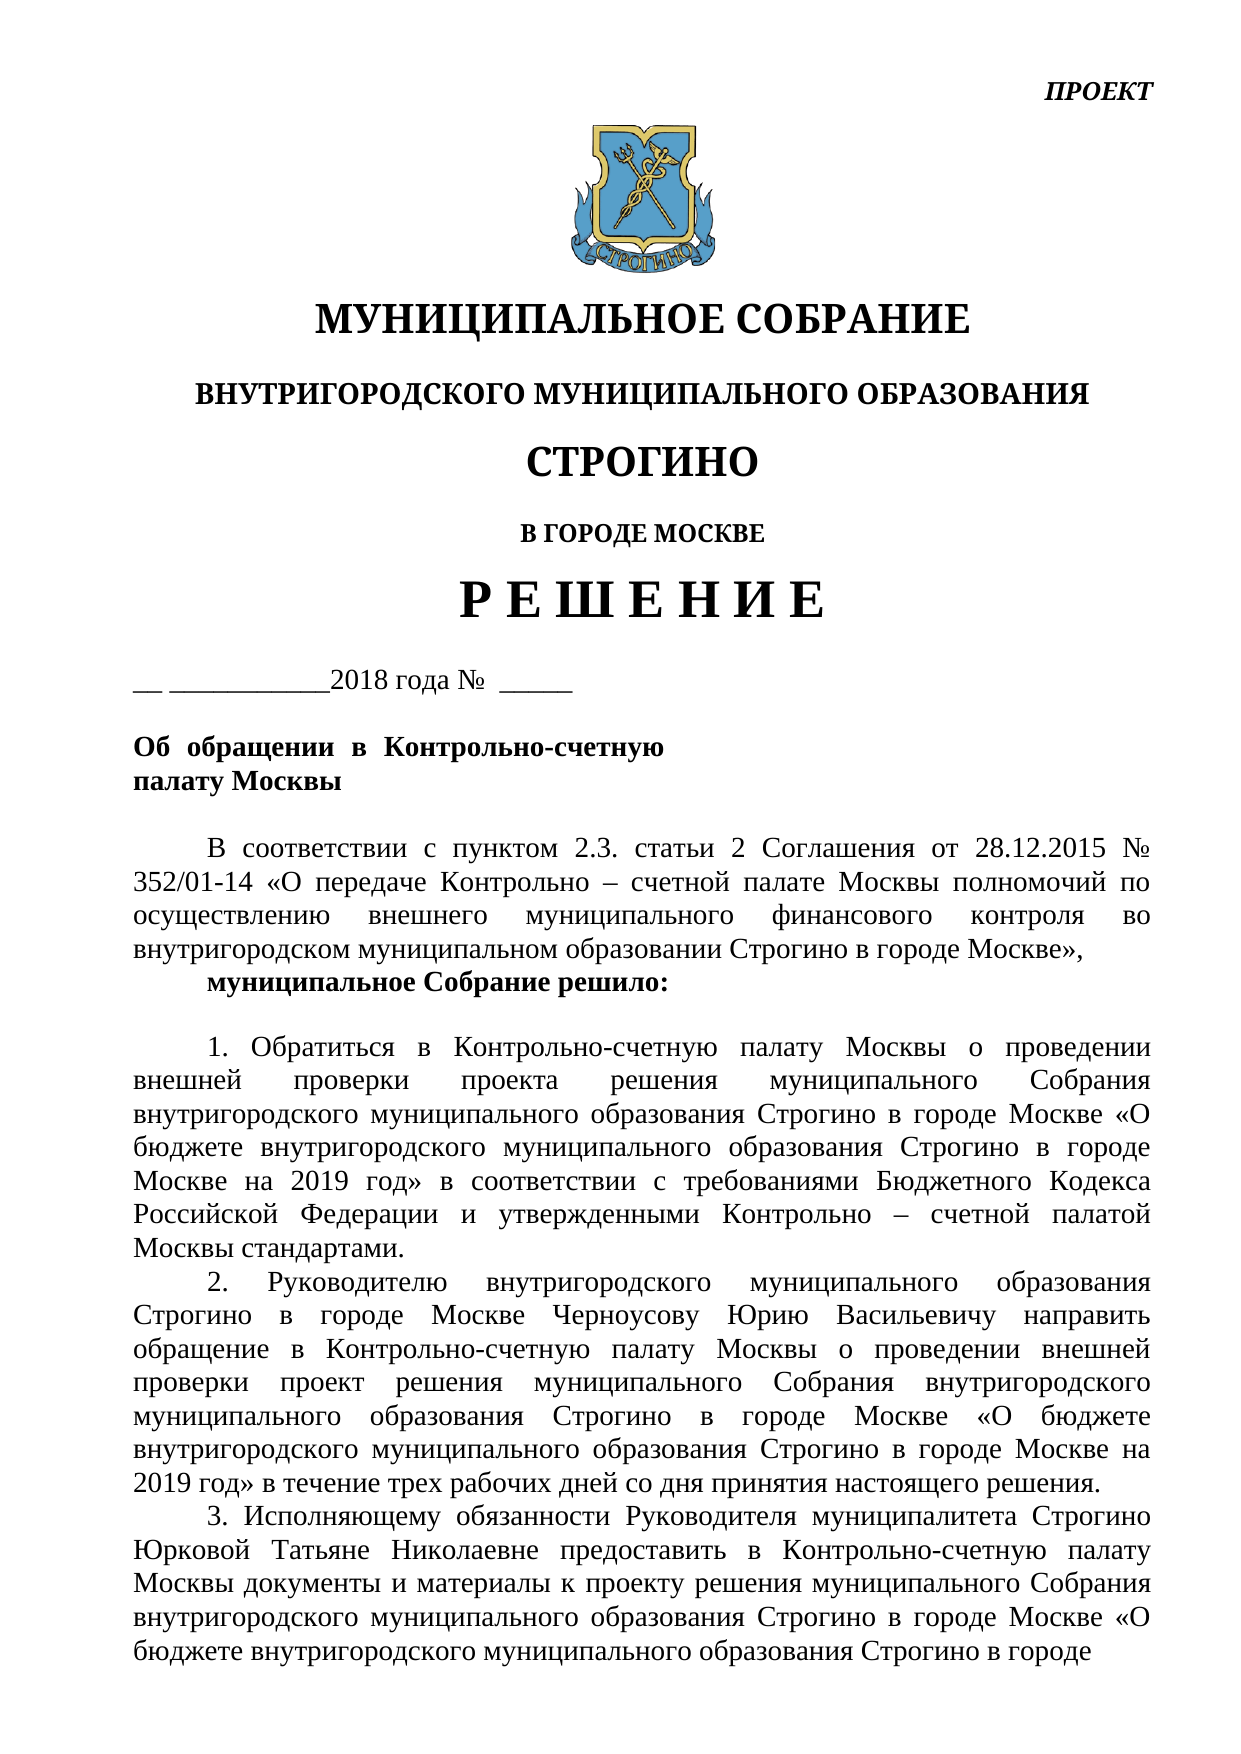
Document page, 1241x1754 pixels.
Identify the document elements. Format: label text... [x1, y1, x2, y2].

text СТРОГИНО [133, 433, 1152, 488]
picture [569, 125, 716, 274]
text ВНУТРИГОРОДСКОГО МУНИЦИПАЛЬНОГО ОБРАЗОВАНИЯ [133, 373, 1152, 413]
text Р Е Ш Е Н И Е [133, 567, 1152, 629]
text __ ___________2018 года № _____ [133, 662, 1152, 696]
text 2. Руководителю внутригородского муниципального образования Строгино в городе Москве Черноусову Юрию Васильевичу направить обращение в Контрольно-счетную палату Москвы о проведении внешней проверки проект решения муниципального Собрания внутригородского муниципального образования Строгино в городе Москве «О бюджете внутригородского муниципального образования Строгино в городе Москве на 2019 год» в течение трех рабочих дней со дня принятия настоящего решения. [133, 1264, 1152, 1498]
text муниципальное Собрание решило: [133, 964, 1152, 998]
text В ГОРОДЕ МОСКВЕ [133, 516, 1152, 549]
text Об обращении в Контрольно-счетную палату Москвы [133, 729, 664, 797]
text ПРОЕКТ [133, 74, 1152, 108]
text 1. Обратиться в Контрольно-счетную палату Москвы о проведении внешней проверки проекта решения муниципального Собрания внутригородского муниципального образования Строгино в городе Москве «О бюджете внутригородского муниципального образования Строгино в городе Москве на 2019 год» в соответствии с требованиями Бюджетного Кодекса Российской Федерации и утвержденными Контрольно – счетной палатой Москвы стандартами. [133, 1029, 1152, 1264]
text В соответствии с пунктом 2.3. статьи 2 Соглашения от 28.12.2015 № 352/01-14 «О передаче Контрольно – счетной палате Москвы полномочий по осуществлению внешнего муниципального финансового контроля во внутригородском муниципальном образовании Строгино в городе Москве», [133, 830, 1152, 964]
text МУНИЦИПАЛЬНОЕ СОБРАНИЕ [133, 290, 1152, 346]
text 3. Исполняющему обязанности Руководителя муниципалитета Строгино Юрковой Татьяне Николаевне предоставить в Контрольно-счетную палату Москвы документы и материалы к проекту решения муниципального Собрания внутригородского муниципального образования Строгино в городе Москве «О бюджете внутригородского муниципального образования Строгино в городе [133, 1498, 1152, 1666]
